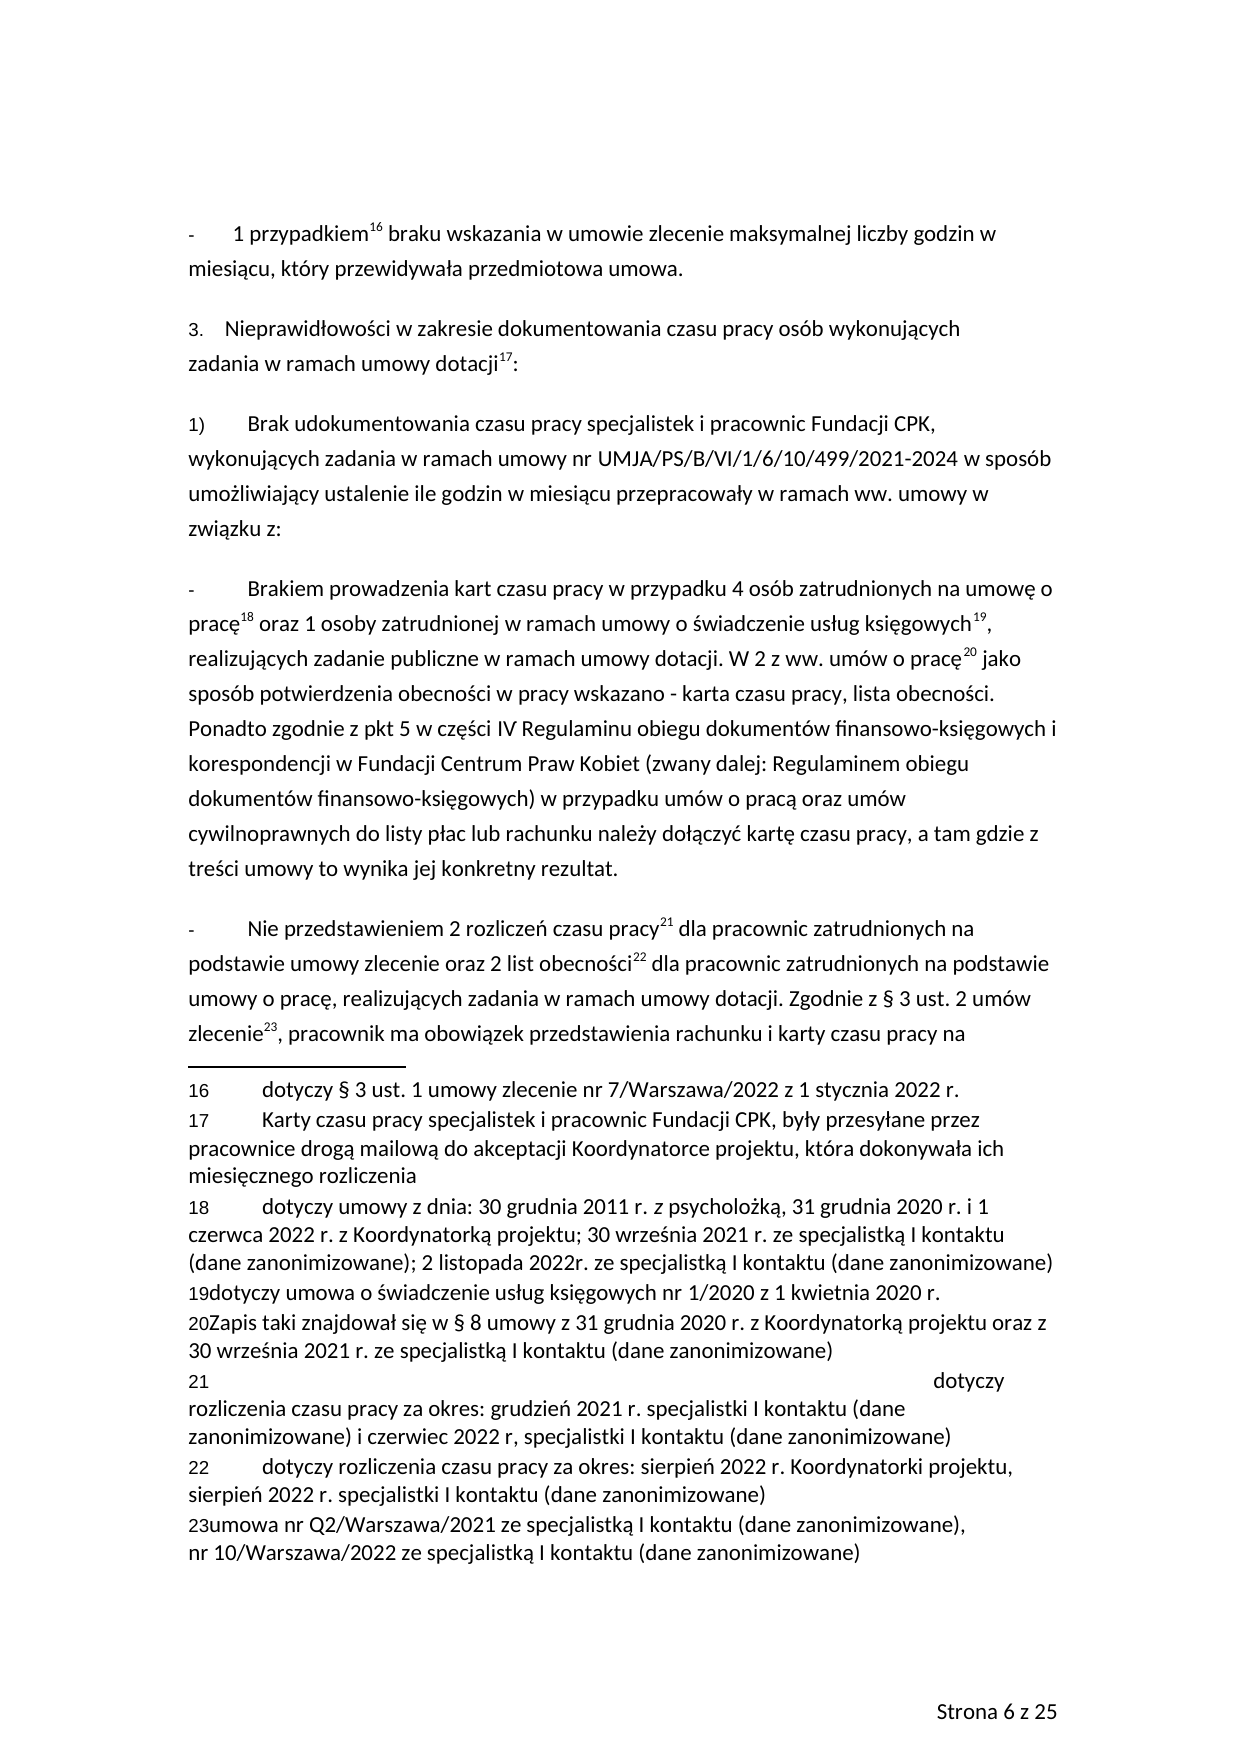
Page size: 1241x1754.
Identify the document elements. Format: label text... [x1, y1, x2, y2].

list Nieprawidłowości w zakresie dokumentowania czasu pracy osób wykonujących zadania w ramach umowy dotacji: [188, 314, 976, 377]
list Brak udokumentowania czasu pracy specjalistek i pracownic Fundacji CPK, wykonujących zadania w ramach umowy nr UMJA/PS/B/VI/1/6/10/499/2021-2024 w sposób umożliwiający ustalenie ile godzin w miesiącu przepracowały w ramach ww. umowy w związku z: [188, 409, 1057, 542]
list Nie przedstawieniem 2 rozliczeń czasu pracy dla pracownic zatrudnionych na podstawie umowy zlecenie oraz 2 list obecności dla pracownic zatrudnionych na podstawie umowy o pracę, realizujących zadania w ramach umowy dotacji. Zgodnie z § 3 ust. 2 umów zlecenie, pracownik ma obowiązek przedstawienia rachunku i karty czasu pracy na obowiązujących wzorach, natomiast w § 8 umów o pracę jako sposób potwierdzenia obecności w pracy wskazano kartę czasu pracy, listę obecności. [188, 914, 1057, 1047]
list 1 przypadkiem braku wskazania w umowie zlecenie maksymalnej liczby godzin w miesiącu, który przewidywała przedmiotowa umowa. [188, 219, 1057, 282]
list Brakiem prowadzenia kart czasu pracy w przypadku 4 osób zatrudnionych na umowę o pracę oraz 1 osoby zatrudnionej w ramach umowy o świadczenie usług księgowych, realizujących zadanie publiczne w ramach umowy dotacji. W 2 z ww. umów o pracę jako sposób potwierdzenia obecności w pracy wskazano - karta czasu pracy, lista obecności. Ponadto zgodnie z pkt 5 w części ІѴ Regulaminu obiegu dokumentów finansowo-księgowych i korespondencji w Fundacji Centrum Praw Kobiet (zwany dalej: Regulaminem obiegu dokumentów finansowo-księgowych) w przypadku umów o pracą oraz umów cywilnoprawnych do listy płac lub rachunku należy dołączyć kartę czasu pracy, a tam gdzie z treści umowy to wynika jej konkretny rezultat. [188, 574, 1057, 882]
